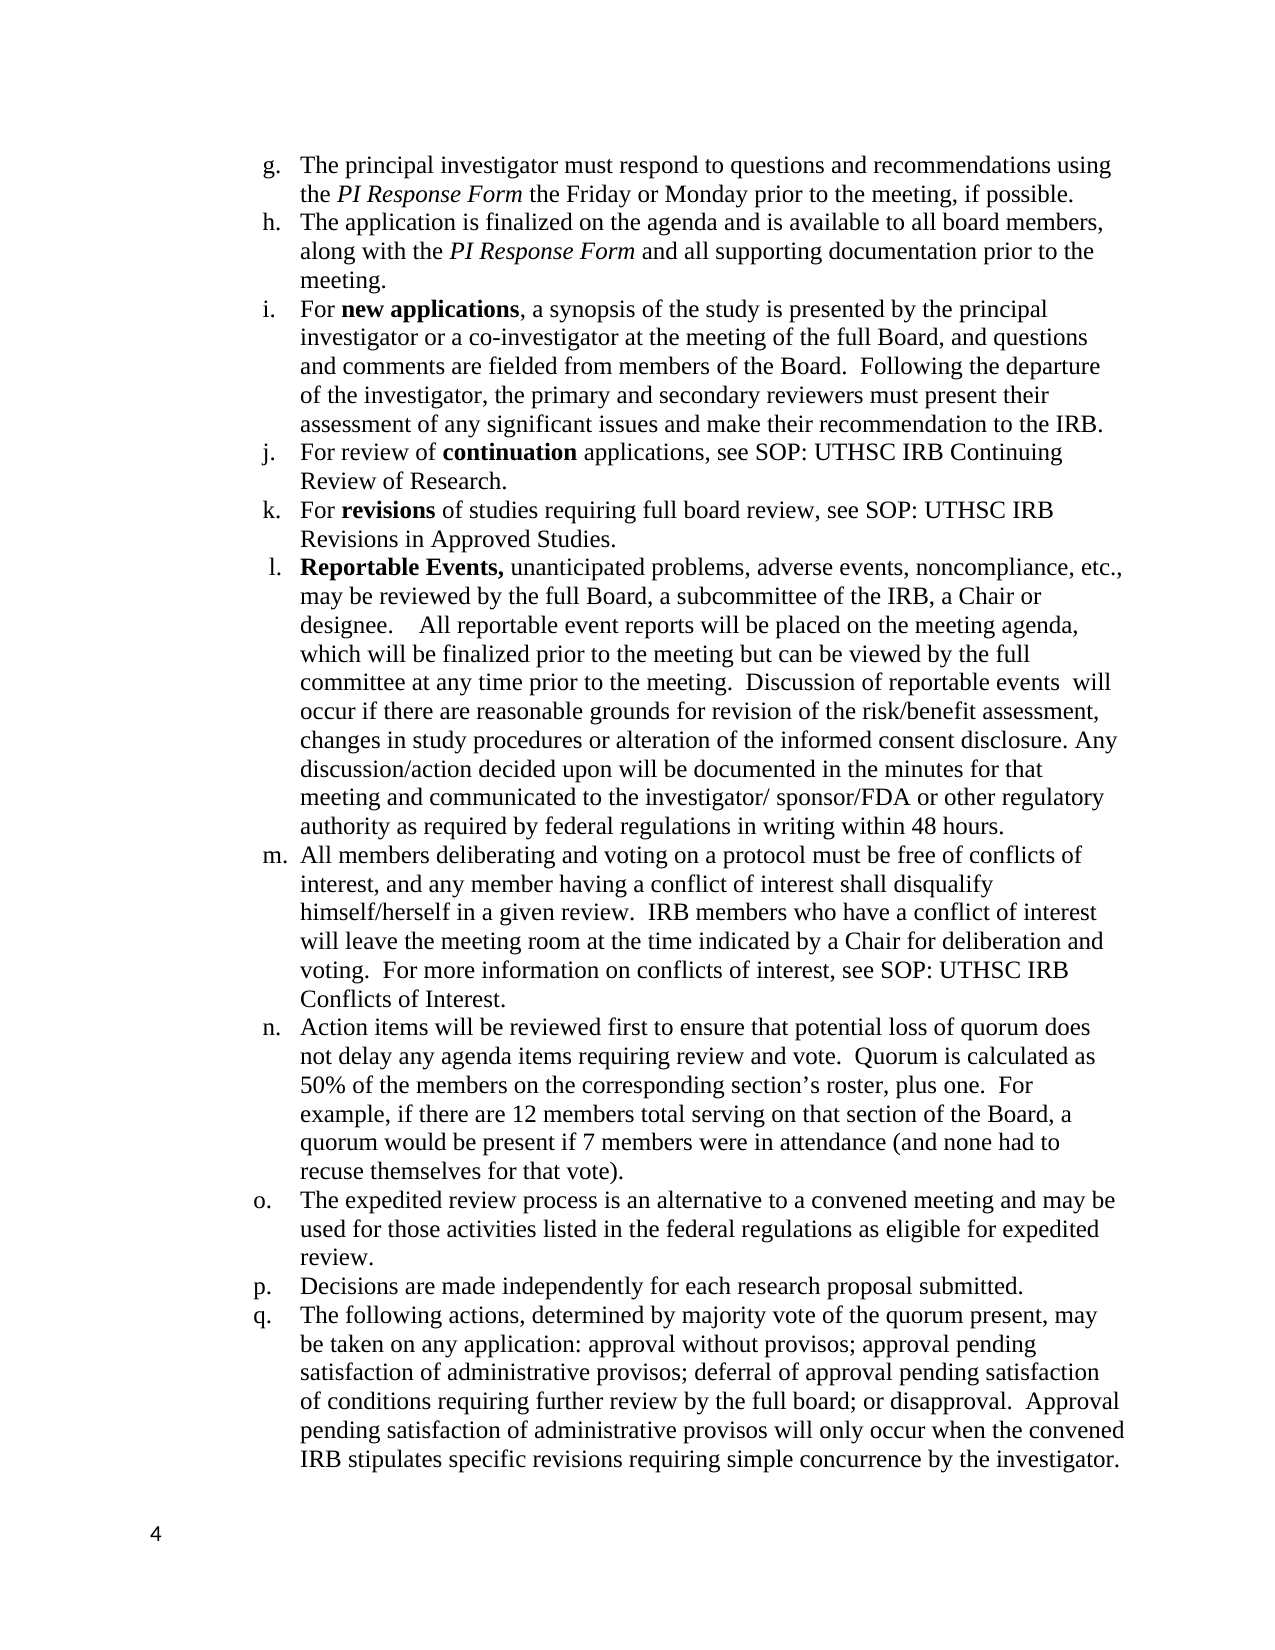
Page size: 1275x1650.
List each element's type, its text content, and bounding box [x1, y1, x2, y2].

text k. For revisions of studies requiring full board review, see SOP: UTHSC IRB Revisions in Approved Studies. [262, 495, 1125, 552]
list Decisions are made independently for each research proposal submitted. [253, 1271, 1125, 1300]
text h. The application is finalized on the agenda and is available to all board members, along with the PI Response Form and all supporting documentation prior to the meeting. [262, 207, 1125, 294]
text j. For review of continuation applications, see SOP: UTHSC IRB Continuing Review of Research. [262, 437, 1125, 495]
text n. Action items will be reviewed first to ensure that potential loss of quorum does not delay any agenda items requiring review and vote. Quorum is calculated as 50% of the members on the corresponding section’s roster, plus one. For example, if there are 12 members total serving on that section of the Board, a quorum would be present if 7 members were in attendance (and none had to recuse themselves for that vote). [262, 1012, 1125, 1185]
text l. Reportable Events, unanticipated problems, adverse events, noncompliance, etc., may be reviewed by the full Board, a subcommittee of the IRB, a Chair or designee. All reportable event reports will be placed on the meeting agenda, which will be finalized prior to the meeting but can be viewed by the full committee at any time prior to the meeting. Discussion of reportable events will occur if there are reasonable grounds for revision of the risk/benefit assessment, changes in study procedures or alteration of the informed consent disclosure. Any discussion/action decided upon will be documented in the minutes for that meeting and communicated to the investigator/ sponsor/FDA or other regulatory authority as required by federal regulations in writing within 48 hours. [262, 552, 1125, 840]
text i. For new applications, a synopsis of the study is presented by the principal investigator or a co-investigator at the meeting of the full Board, and questions and comments are fielded from members of the Board. Following the departure of the investigator, the primary and secondary reviewers must present their assessment of any significant issues and make their recommendation to the IRB. [262, 294, 1125, 437]
text m. All members deliberating and voting on a protocol must be free of conflicts of interest, and any member having a conflict of interest shall disqualify himself/herself in a given review. IRB members who have a conflict of interest will leave the meeting room at the time indicated by a Chair for deliberation and voting. For more information on conflicts of interest, see SOP: UTHSC IRB Conflicts of Interest. [262, 840, 1125, 1012]
list The expedited review process is an alternative to a convened meeting and may be used for those activities listed in the federal regulations as eligible for expedited review. [253, 1185, 1125, 1271]
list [253, 1300, 1125, 1472]
text g. The principal investigator must respond to questions and recommendations using the PI Response Form the Friday or Monday prior to the meeting, if possible. [262, 150, 1125, 207]
